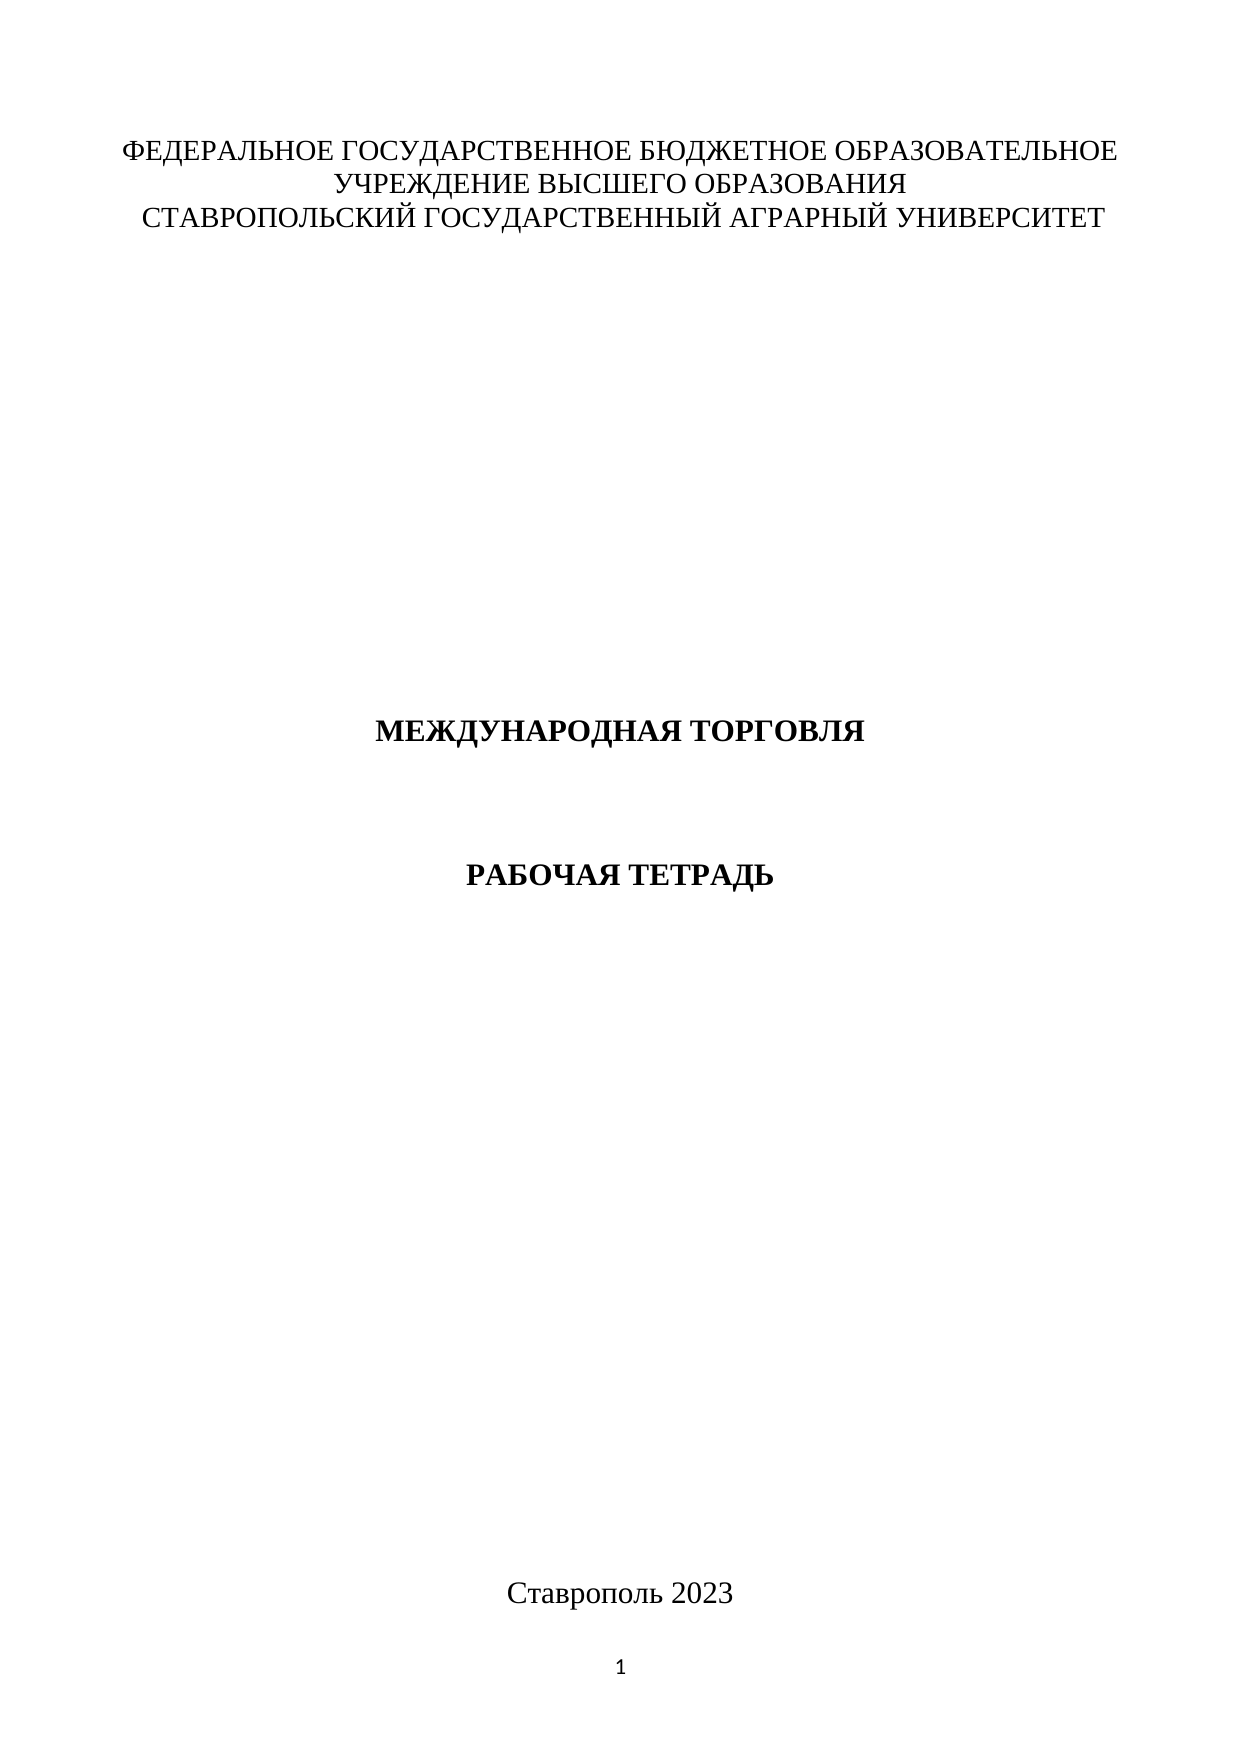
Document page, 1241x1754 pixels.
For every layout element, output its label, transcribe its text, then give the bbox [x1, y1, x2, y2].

text Ставрополь 2023 [118, 1575, 1122, 1611]
text СТАВРОПОЛЬСКИЙ ГОСУДАРСТВЕННЫЙ АГРАРНЫЙ УНИВЕРСИТЕТ [118, 200, 1122, 233]
text ФЕДЕРАЛЬНОЕ ГОСУДАРСТВЕННОЕ БЮДЖЕТНОЕ ОБРАЗОВАТЕЛЬНОЕ УЧРЕЖДЕНИЕ ВЫСШЕГО ОБРАЗОВАНИЯ [118, 133, 1122, 200]
text МЕЖДУНАРОДНАЯ ТОРГОВЛЯ [118, 712, 1122, 748]
text РАБОЧАЯ ТЕТРАДЬ [118, 856, 1122, 892]
